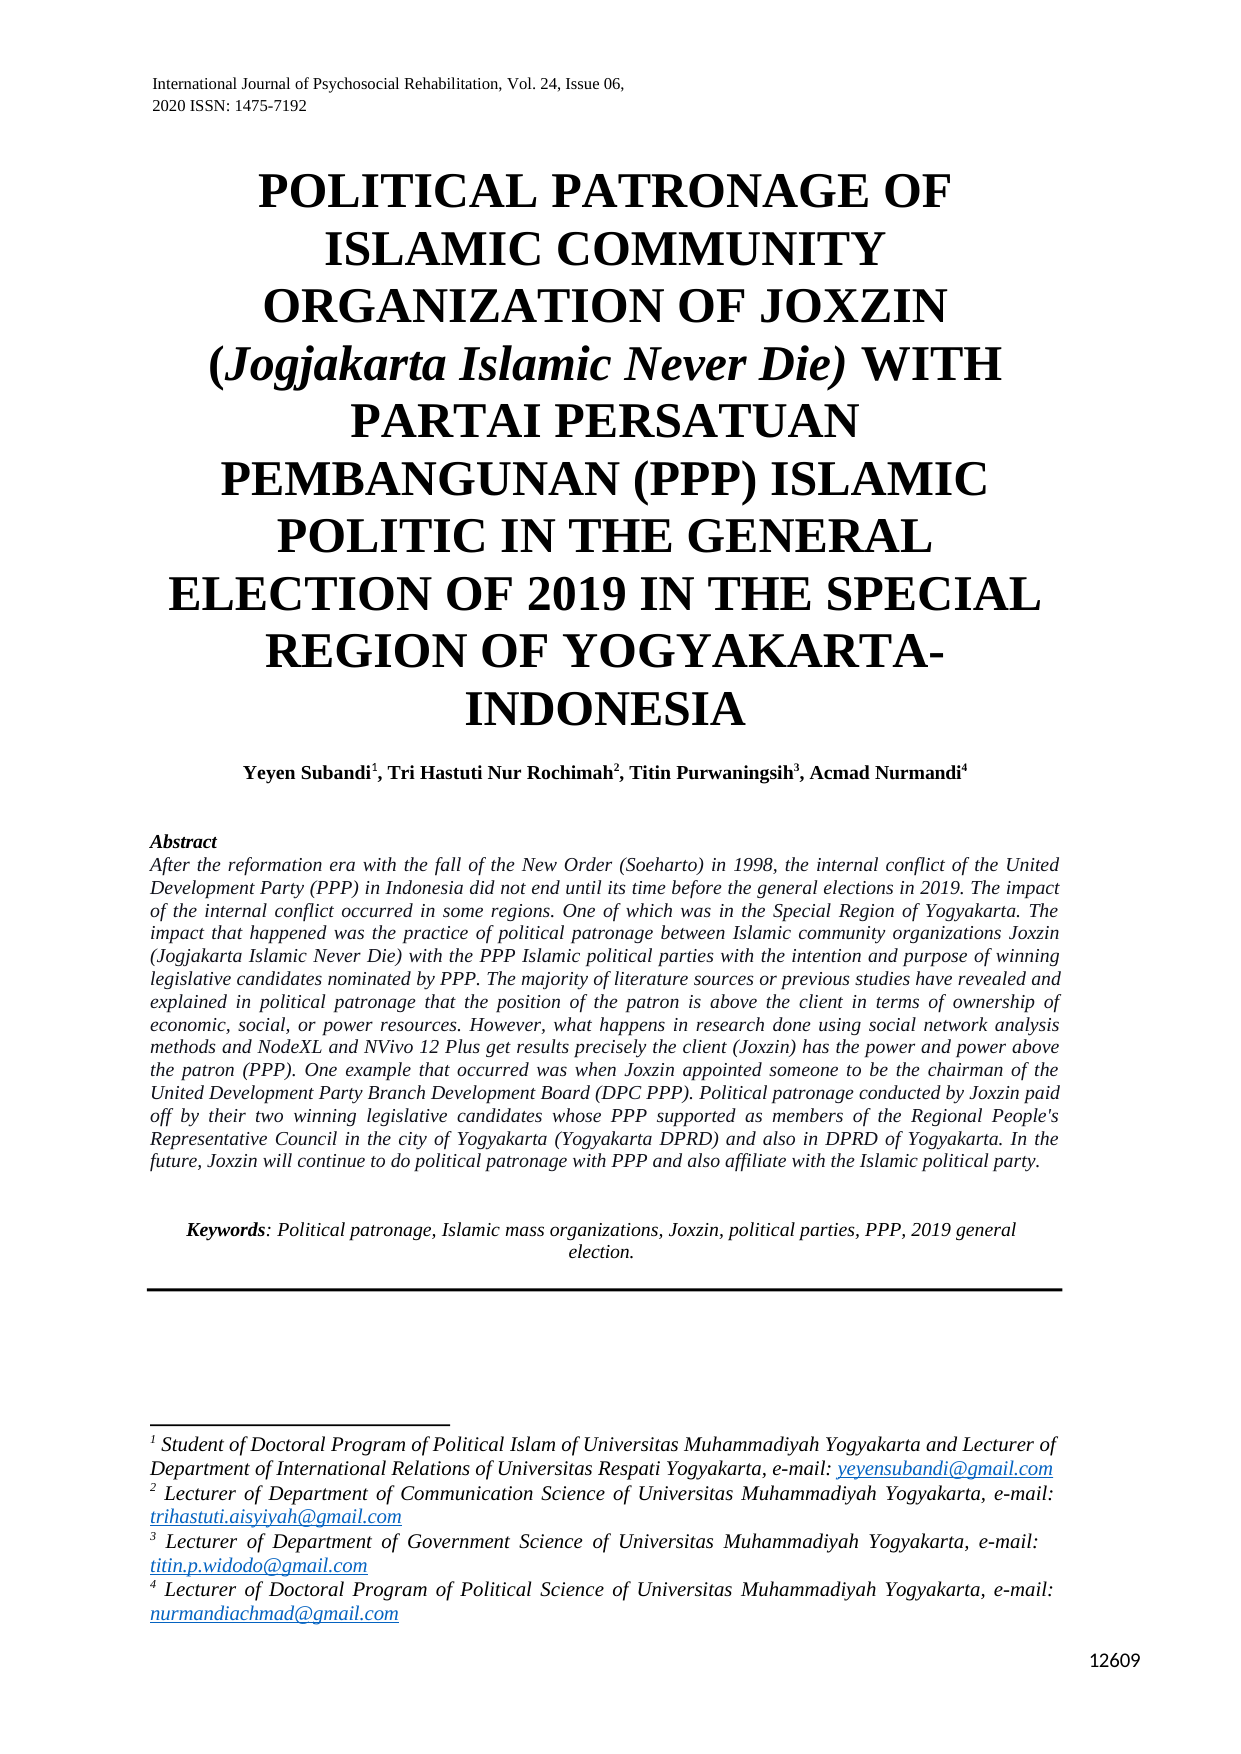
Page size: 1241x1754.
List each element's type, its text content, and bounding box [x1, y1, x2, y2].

subtitle Yeyen Subandi1, Tri Hastuti Nur Rochimah2, Titin Purwaningsih3, Acmad Nurmandi4 [152, 759, 1058, 783]
text Abstract [150, 830, 1093, 853]
text After the reformation era with the fall of the New Order (Soeharto) in 1998, the internal conflict of the United Development Party (PPP) in Indonesia did not end until its time before the general elections in 2019. The impact of the internal conflict occurred in some regions. One of which was in the Special Region of Yogyakarta. The impact that happened was the practice of political patronage between Islamic community organizations Joxzin (Jogjakarta Islamic Never Die) with the PPP Islamic political parties with the intention and purpose of winning legislative candidates nominated by PPP. The majority of literature sources or previous studies have revealed and explained in political patronage that the position of the patron is above the client in terms of ownership of economic, social, or power resources. However, what happens in research done using social network analysis methods and NodeXL and NVivo 12 Plus get results precisely the client (Joxzin) has the power and power above the patron (PPP). One example that occurred was when Joxzin appointed someone to be the chairman of the United Development Party Branch Development Board (DPC PPP). Political patronage conducted by Joxzin paid off by their two winning legislative candidates whose PPP supported as members of the Regional People's Representative Council in the city of Yogyakarta (Yogyakarta DPRD) and also in DPRD of Yogyakarta. In the future, Joxzin will continue to do political patronage with PPP and also affiliate with the Islamic political party. [150, 853, 1061, 1172]
text 1 Student of Doctoral Program of Political Islam of Universitas Muhammadiyah Yogyakarta and Lecturer of Department of International Relations of Universitas Respati Yogyakarta, e-mail: yeyensubandi@gmail.com [150, 1433, 1093, 1480]
title POLITICAL PATRONAGE OF ISLAMIC COMMUNITY ORGANIZATION OF JOXZIN [257, 161, 953, 333]
text 2 Lecturer of Department of Communication Science of Universitas Muhammadiyah Yogyakarta, e-mail: trihastuti.aisyiyah@gmail.com [150, 1480, 1093, 1528]
text Keywords: Political patronage, Islamic mass organizations, Joxzin, political parties, PPP, 2019 general election. [152, 1218, 1051, 1263]
text 3 Lecturer of Department of Government Science of Universitas Muhammadiyah Yogyakarta, e-mail: titin.p.widodo@gmail.com [150, 1529, 1093, 1577]
text 4 Lecturer of Doctoral Program of Political Science of Universitas Muhammadiyah Yogyakarta, e-mail: nurmandiachmad@gmail.com [150, 1577, 1093, 1625]
title (Jogjakarta Islamic Never Die) WITH PARTAI PERSATUAN PEMBANGUNAN (PPP) ISLAMIC POLITIC IN THE GENERAL ELECTION OF 2019 IN THE SPECIAL REGION OF YOGYAKARTA- INDONESIA [152, 333, 1058, 736]
